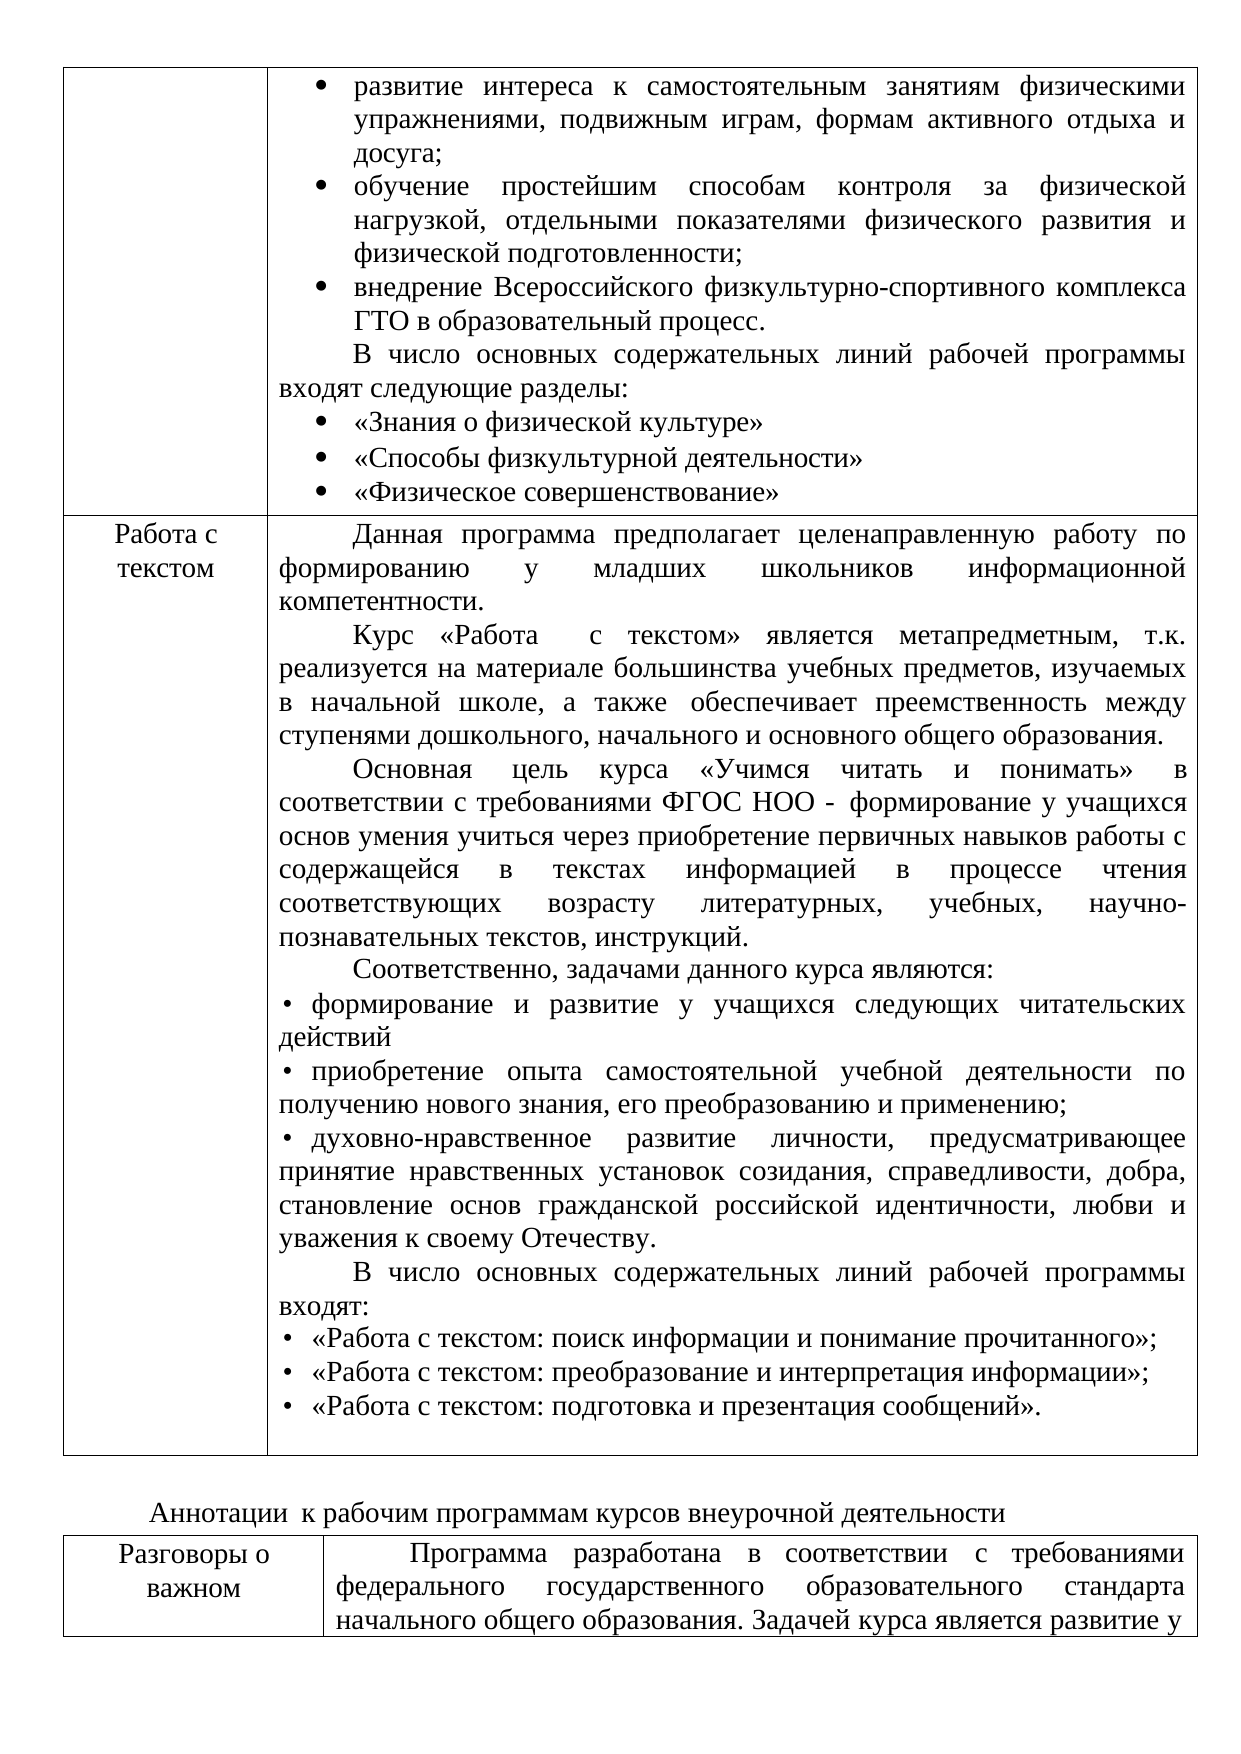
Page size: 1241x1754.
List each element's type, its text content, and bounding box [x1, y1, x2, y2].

table_header развитие интереса к самостоятельным занятиям физическими упражнениями, подвижным играм, формам активного отдыха и досуга; обучение простейшим способам контроля за физической нагрузкой, отдельными показателями физического развития и физической подготовленности; внедрение Всероссийского физкультурно-спортивного комплекса ГТО в образовательный процесс. В число основных содержательных линий рабочей программы входят следующие разделы: «Знания о физической культуре» «Способы физкультурной деятельности» «Физическое совершенствование» [268, 68, 1197, 515]
text Аннотации к рабочим программам курсов внеурочной деятельности [149, 1496, 1209, 1529]
table_cell Данная программа предполагает целенаправленную работу по формированию у младших школьников информационной компетентности. Курс «Работа с текстом» является метапредметным, т.к. реализуется на материале большинства учебных предметов, изучаемых в начальной школе, а также обеспечивает преемственность между ступенями дошкольного, начального и основного общего образования. Основная цель курса «Учимся читать и понимать» в соответствии с требованиями ФГОС НОО - формирование у учащихся основ умения учиться через приобретение первичных навыков работы с содержащейся в текстах информацией в процессе чтения соответствующих возрасту литературных, учебных, научно- познавательных текстов, инструкций. Соответственно, задачами данного курса являются: формирование и развитие у учащихся следующих читательских действий приобретение опыта самостоятельной учебной деятельности по получению нового знания, его преобразованию и применению; духовно-нравственное развитие личности, предусматривающее принятие нравственных установок созидания, справедливости, добра, становление основ гражданской российской идентичности, любви и уважения к своему Отечеству. В число основных содержательных линий рабочей программы входят: «Работа с текстом: поиск информации и понимание прочитанного»; «Работа с текстом: преобразование и интерпретация информации»; «Работа с текстом: подготовка и презентация сообщений». [268, 516, 1197, 1454]
table_header [64, 68, 267, 515]
table_header Программа разработана в соответствии с требованиями федерального государственного образовательного стандарта начального общего образования. Задачей курса является развитие у [324, 1536, 1197, 1636]
table_cell Работа с текстом [64, 516, 267, 1454]
table_header Разговоры о важном [64, 1536, 323, 1636]
